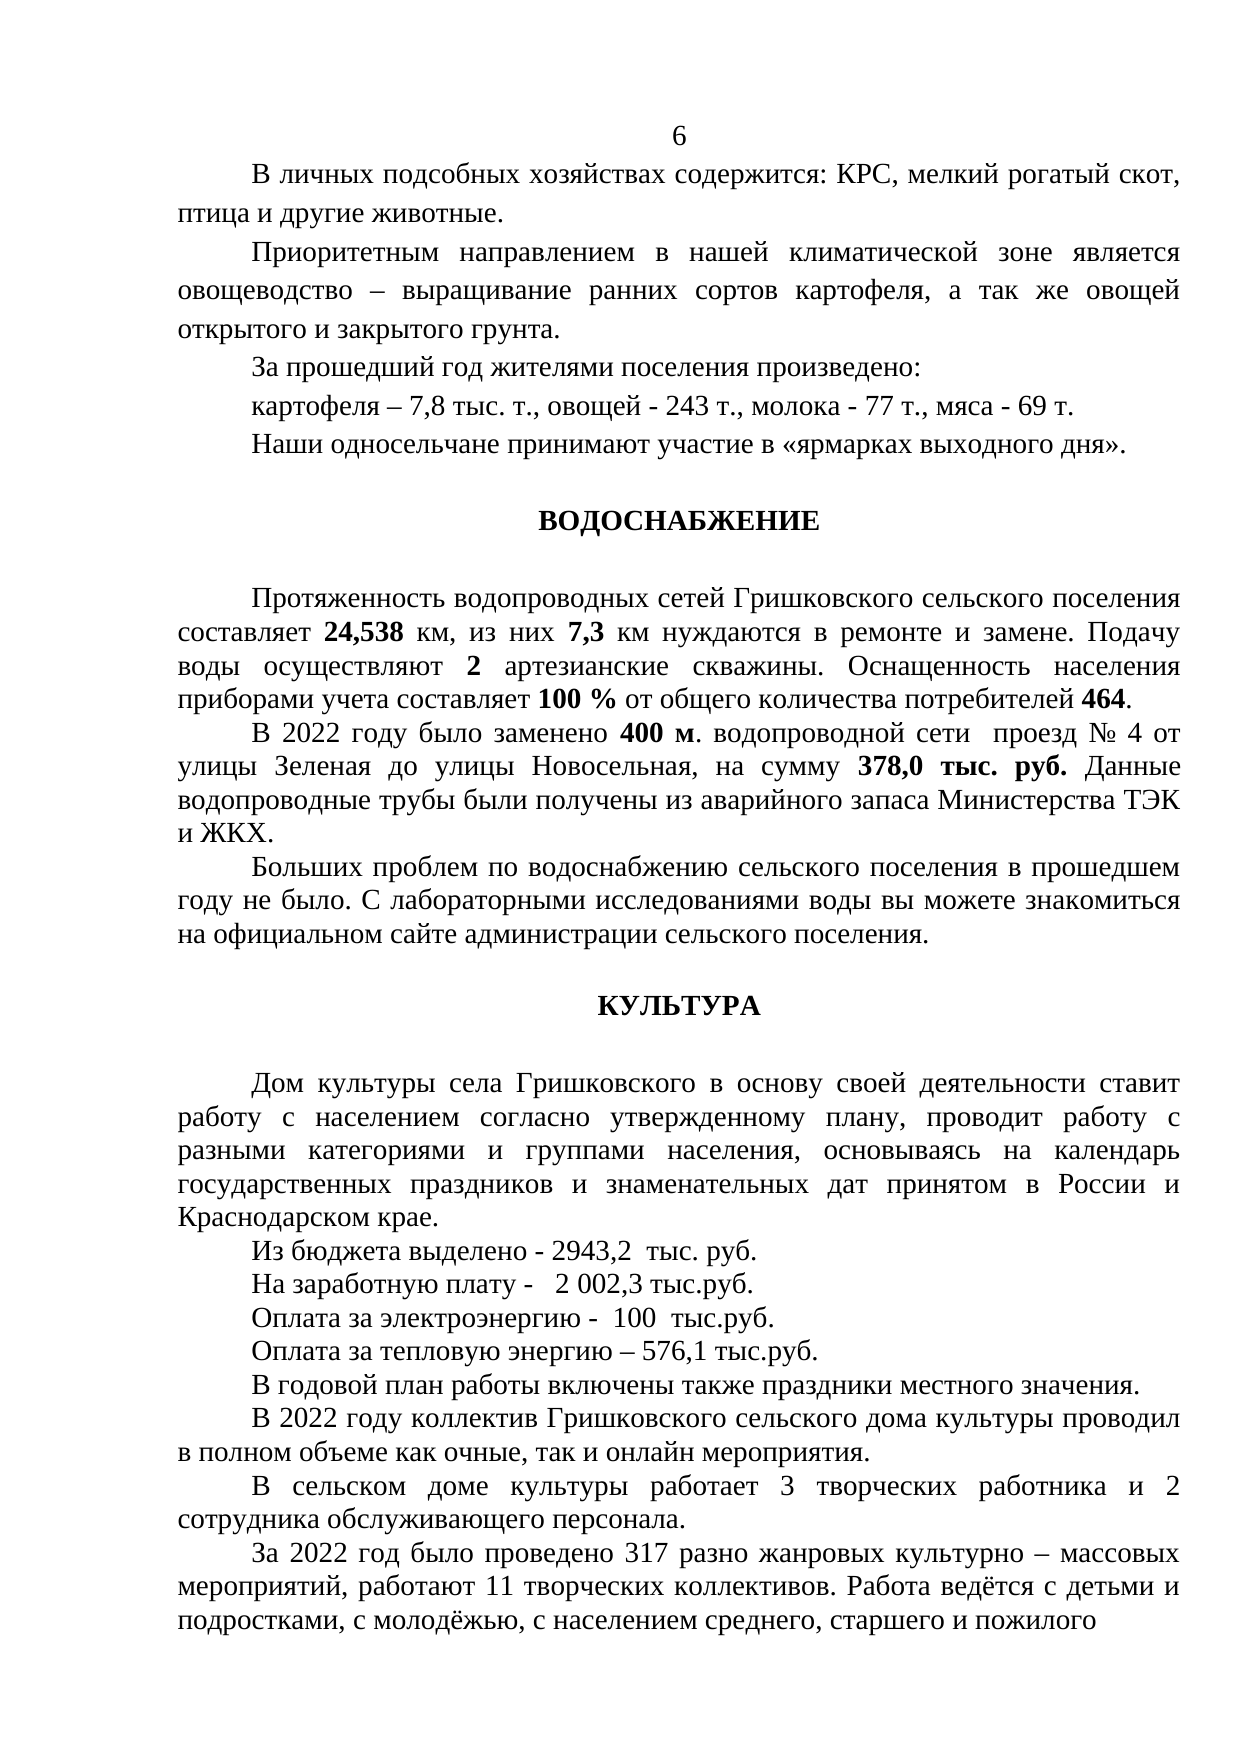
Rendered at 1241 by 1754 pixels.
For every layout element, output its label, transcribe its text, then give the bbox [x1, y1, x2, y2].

text КУЛЬТУРА [177, 988, 1181, 1022]
text Оплата за электроэнергию - 100 тыс.руб. [177, 1300, 1181, 1333]
text картофеля – 7,8 тыс. т., овощей - 243 т., молока - 77 т., мяса - 69 т. [177, 388, 1181, 421]
text Протяженность водопроводных сетей Гришковского сельского поселения составляет 24,538 км, из них 7,3 км нуждаются в ремонте и замене. Подачу воды осуществляют 2 артезианские скважины. Оснащенность населения приборами учета составляет 100 % от общего количества потребителей 464. [177, 581, 1181, 715]
text Из бюджета выделено - 2943,2 тыс. руб. [177, 1233, 1181, 1266]
text ВОДОСНАБЖЕНИЕ [177, 503, 1181, 537]
text За прошедший год жителями поселения произведено: [177, 349, 1181, 383]
text В личных подсобных хозяйствах содержится: КРС, мелкий рогатый скот, птица и другие животные. [177, 157, 1181, 229]
text Дом культуры села Гришковского в основу своей деятельности ставит работу с населением согласно утвержденному плану, проводит работу с разными категориями и группами населения, основываясь на календарь государственных праздников и знаменательных дат принятом в России и Краснодарском крае. [177, 1065, 1181, 1233]
text Больших проблем по водоснабжению сельского поселения в прошедшем году не было. С лабораторными исследованиями воды вы можете знакомиться на официальном сайте администрации сельского поселения. [177, 849, 1181, 949]
text Приоритетным направлением в нашей климатической зоне является овощеводство – выращивание ранних сортов картофеля, а так же овощей открытого и закрытого грунта. [177, 234, 1181, 344]
text В 2022 году коллектив Гришковского сельского дома культуры проводил в полном объеме как очные, так и онлайн мероприятия. [177, 1401, 1181, 1468]
text Оплата за тепловую энергию – 576,1 тыс.руб. [177, 1333, 1181, 1367]
text В 2022 году было заменено 400 м. водопроводной сети проезд № 4 от улицы Зеленая до улицы Новосельная, на сумму 378,0 тыс. руб. Данные водопроводные трубы были получены из аварийного запаса Министерства ТЭК и ЖКХ. [177, 715, 1181, 849]
text В годовой план работы включены также праздники местного значения. [177, 1367, 1181, 1401]
text За 2022 год было проведено 317 разно жанровых культурно – массовых мероприятий, работают 11 творческих коллективов. Работа ведётся с детьми и подростками, с молодёжью, с населением среднего, старшего и пожилого [177, 1535, 1181, 1635]
text В сельском доме культуры работает 3 творческих работника и 2 сотрудника обслуживающего персонала. [177, 1468, 1181, 1535]
text На заработную плату - 2 002,3 тыс.руб. [177, 1266, 1181, 1300]
text Наши односельчане принимают участие в «ярмарках выходного дня». [177, 426, 1181, 460]
text 6 [177, 118, 1181, 152]
